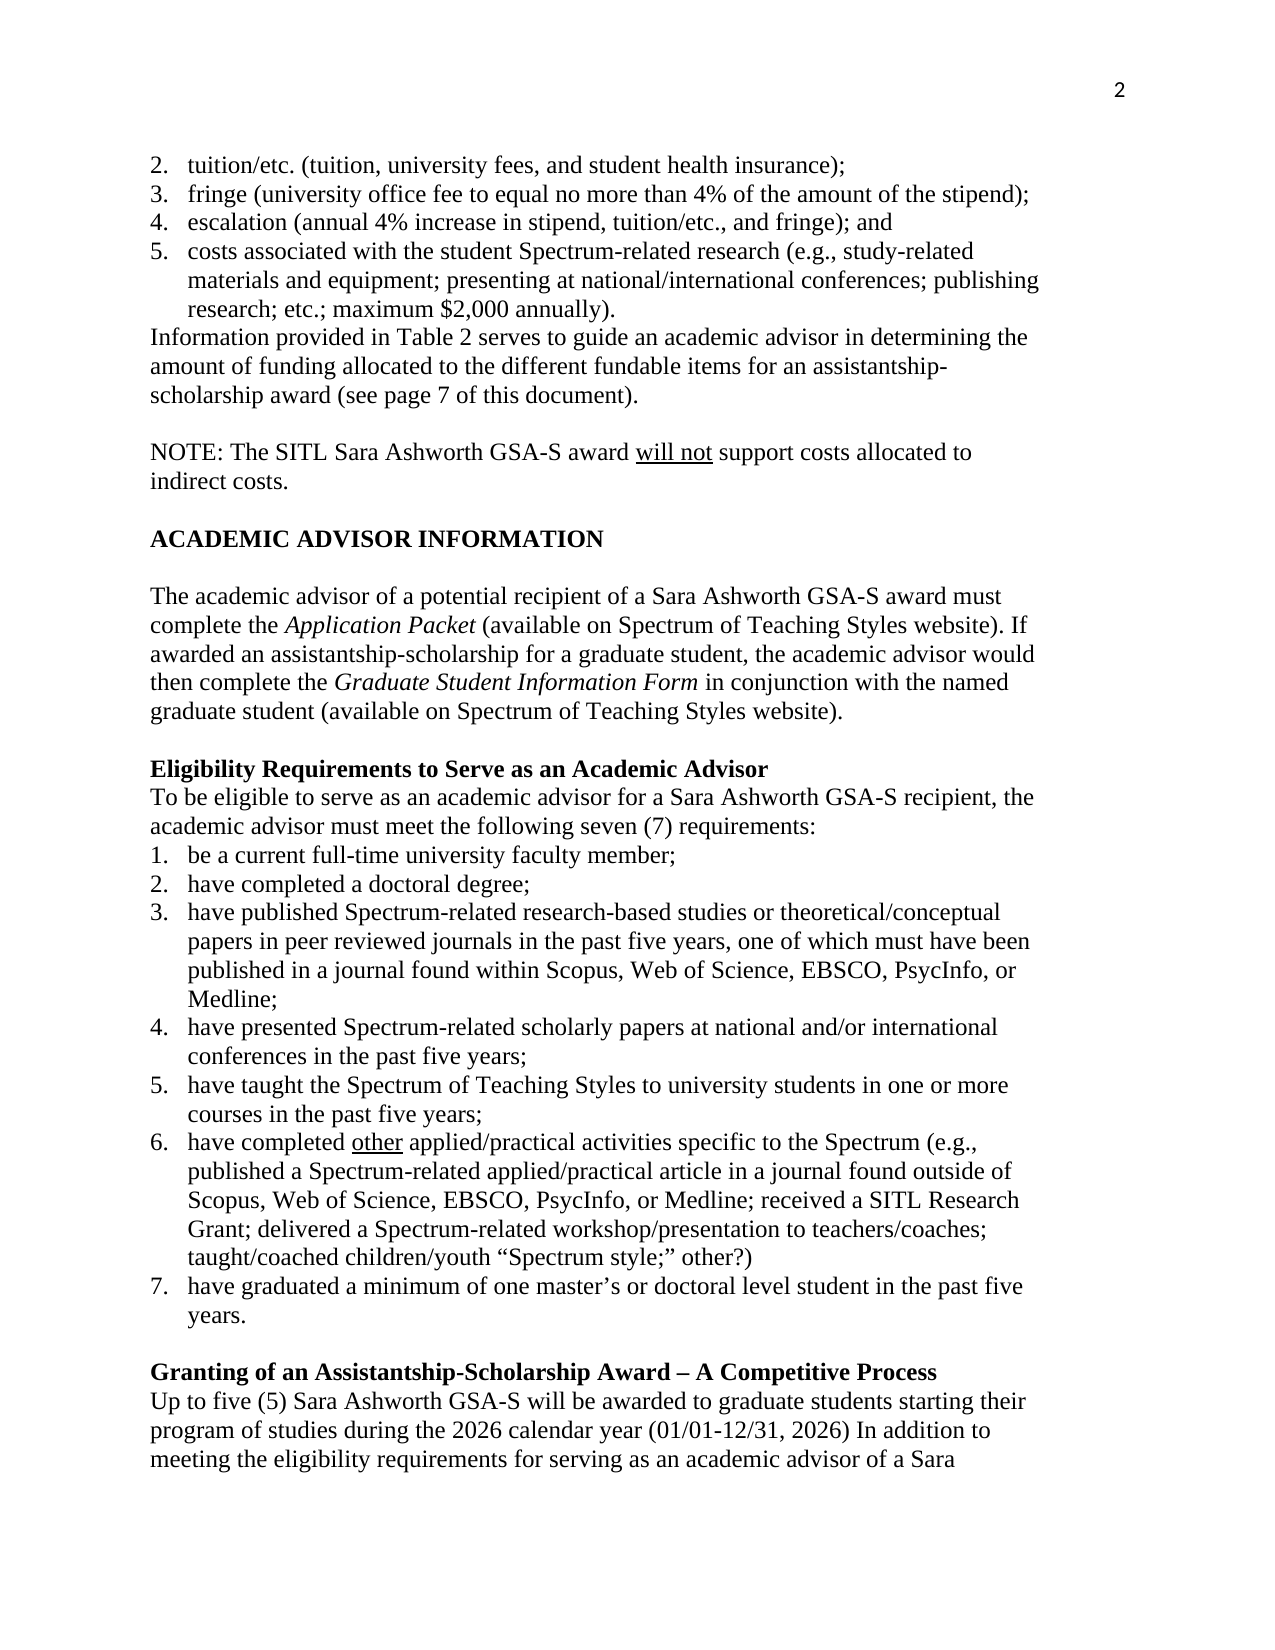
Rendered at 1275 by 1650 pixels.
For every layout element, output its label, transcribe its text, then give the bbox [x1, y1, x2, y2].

text 4. escalation (annual 4% increase in stipend, tuition/etc., and fringe); and [150, 207, 1050, 236]
text NOTE: The SITL Sara Ashworth GSA-S award will not support costs allocated to indirect costs. [150, 437, 1050, 495]
text 6. have completed other applied/practical activities specific to the Spectrum (e.g., published a Spectrum-related applied/practical article in a journal found outside of Scopus, Web of Science, EBSCO, PsycInfo, or Medline; received a SITL Research Grant; delivered a Spectrum-related workshop/presentation to teachers/coaches; taught/coached children/youth “Spectrum style;” other?) [150, 1127, 1050, 1271]
text ACADEMIC ADVISOR INFORMATION [150, 524, 1050, 552]
text 2. tuition/etc. (tuition, university fees, and student health insurance); [150, 150, 1050, 179]
text The academic advisor of a potential recipient of a Sara Ashworth GSA-S award must complete the Application Packet (available on Spectrum of Teaching Styles website). If awarded an assistantship-scholarship for a graduate student, the academic advisor would then complete the Graduate Student Information Form in conjunction with the named graduate student (available on Spectrum of Teaching Styles website). [150, 581, 1050, 725]
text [150, 1386, 1050, 1472]
text Granting of an Assistantship-Scholarship Award – A Competitive Process [150, 1357, 1050, 1386]
text 3. have published Spectrum-related research-based studies or theoretical/conceptual papers in peer reviewed journals in the past five years, one of which must have been published in a journal found within Scopus, Web of Science, EBSCO, PsycInfo, or Medline; [150, 897, 1050, 1012]
text 1. be a current full-time university faculty member; [150, 840, 1050, 869]
text 5. costs associated with the student Spectrum-related research (e.g., study-related materials and equipment; presenting at national/international conferences; publishing research; etc.; maximum $2,000 annually). [150, 236, 1050, 322]
text To be eligible to serve as an academic advisor for a Sara Ashworth GSA-S recipient, the academic advisor must meet the following seven (7) requirements: [150, 782, 1050, 840]
text 2. have completed a doctoral degree; [150, 869, 1050, 897]
text Eligibility Requirements to Serve as an Academic Advisor [150, 754, 1050, 782]
text 3. fringe (university office fee to equal no more than 4% of the amount of the stipend); [150, 179, 1050, 207]
text Information provided in Table 2 serves to guide an academic advisor in determining the amount of funding allocated to the different fundable items for an assistantship-scholarship award (see page 7 of this document). [150, 322, 1050, 409]
text 5. have taught the Spectrum of Teaching Styles to university students in one or more courses in the past five years; [150, 1070, 1050, 1127]
text 4. have presented Spectrum-related scholarly papers at national and/or international conferences in the past five years; [150, 1012, 1050, 1070]
text 7. have graduated a minimum of one master’s or doctoral level student in the past five years. [150, 1271, 1050, 1329]
